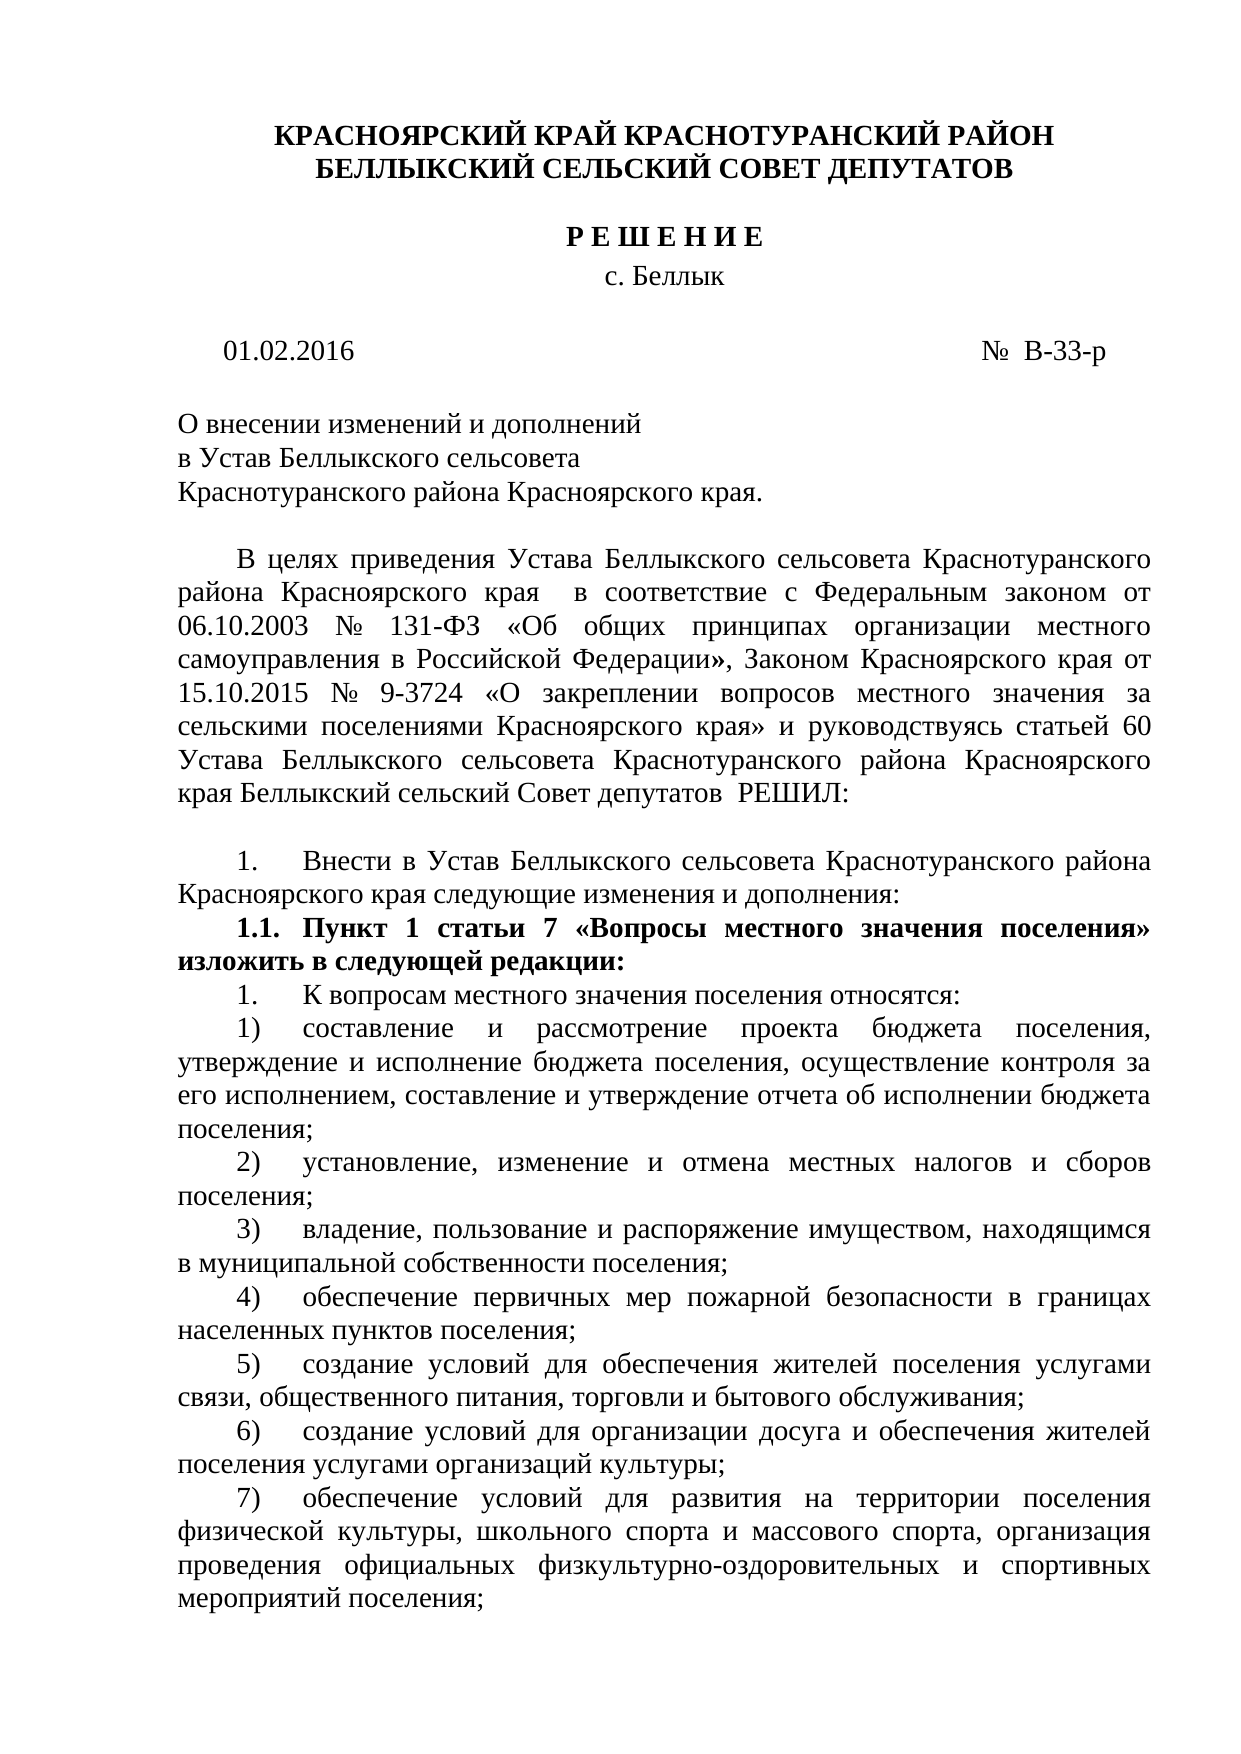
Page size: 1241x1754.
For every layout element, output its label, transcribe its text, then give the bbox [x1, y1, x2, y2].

title КРАСНОЯРСКИЙ КРАЙ КРАСНОТУРАНСКИЙ РАЙОН [177, 118, 1152, 152]
subtitle Р Е Ш Е Н И Е [177, 219, 1152, 252]
text в Устав Беллыкского сельсовета [177, 440, 1152, 474]
title БЕЛЛЫКСКИЙ СЕЛЬСКИЙ СОВЕТ ДЕПУТАТОВ [177, 152, 1152, 185]
text Краснотуранского района Красноярского края. [177, 474, 1152, 507]
text 6) создание условий для организации досуга и обеспечения жителей поселения услугами организаций культуры; [177, 1413, 1152, 1480]
text 1. К вопросам местного значения поселения относятся: [177, 977, 1152, 1010]
text 7) обеспечение условий для развития на территории поселения физической культуры, школьного спорта и массового спорта, организация проведения официальных физкультурно-оздоровительных и спортивных мероприятий поселения; [177, 1480, 1152, 1614]
text 2) установление, изменение и отмена местных налогов и сборов поселения; [177, 1144, 1152, 1212]
text 1.1. Пункт 1 статьи 7 «Вопросы местного значения поселения» изложить в следующей редакции: [177, 910, 1152, 977]
text 1) составление и рассмотрение проекта бюджета поселения, утверждение и исполнение бюджета поселения, осуществление контроля за его исполнением, составление и утверждение отчета об исполнении бюджета поселения; [177, 1010, 1152, 1144]
text 5) создание условий для обеспечения жителей поселения услугами связи, общественного питания, торговли и бытового обслуживания; [177, 1346, 1152, 1413]
subtitle 01.02.2016 № В-33-р [177, 333, 1152, 367]
text 1. Внести в Устав Беллыкского сельсовета Краснотуранского района Красноярского края следующие изменения и дополнения: [177, 843, 1152, 910]
subtitle с. Беллык [177, 258, 1152, 292]
text 4) обеспечение первичных мер пожарной безопасности в границах населенных пунктов поселения; [177, 1279, 1152, 1346]
text 3) владение, пользование и распоряжение имуществом, находящимся в муниципальной собственности поселения; [177, 1212, 1152, 1279]
text О внесении изменений и дополнений [177, 407, 1152, 440]
text В целях приведения Устава Беллыкского сельсовета Краснотуранского района Красноярского края в соответствие с Федеральным законом от 06.10.2003 № 131-ФЗ «Об общих принципах организации местного самоуправления в Российской Федерации», Законом Красноярского края от 15.10.2015 № 9-3724 «О закреплении вопросов местного значения за сельскими поселениями Красноярского края» и руководствуясь статьей 60 Устава Беллыкского сельсовета Краснотуранского района Красноярского края Беллыкский сельский Совет депутатов РЕШИЛ: [177, 541, 1152, 809]
